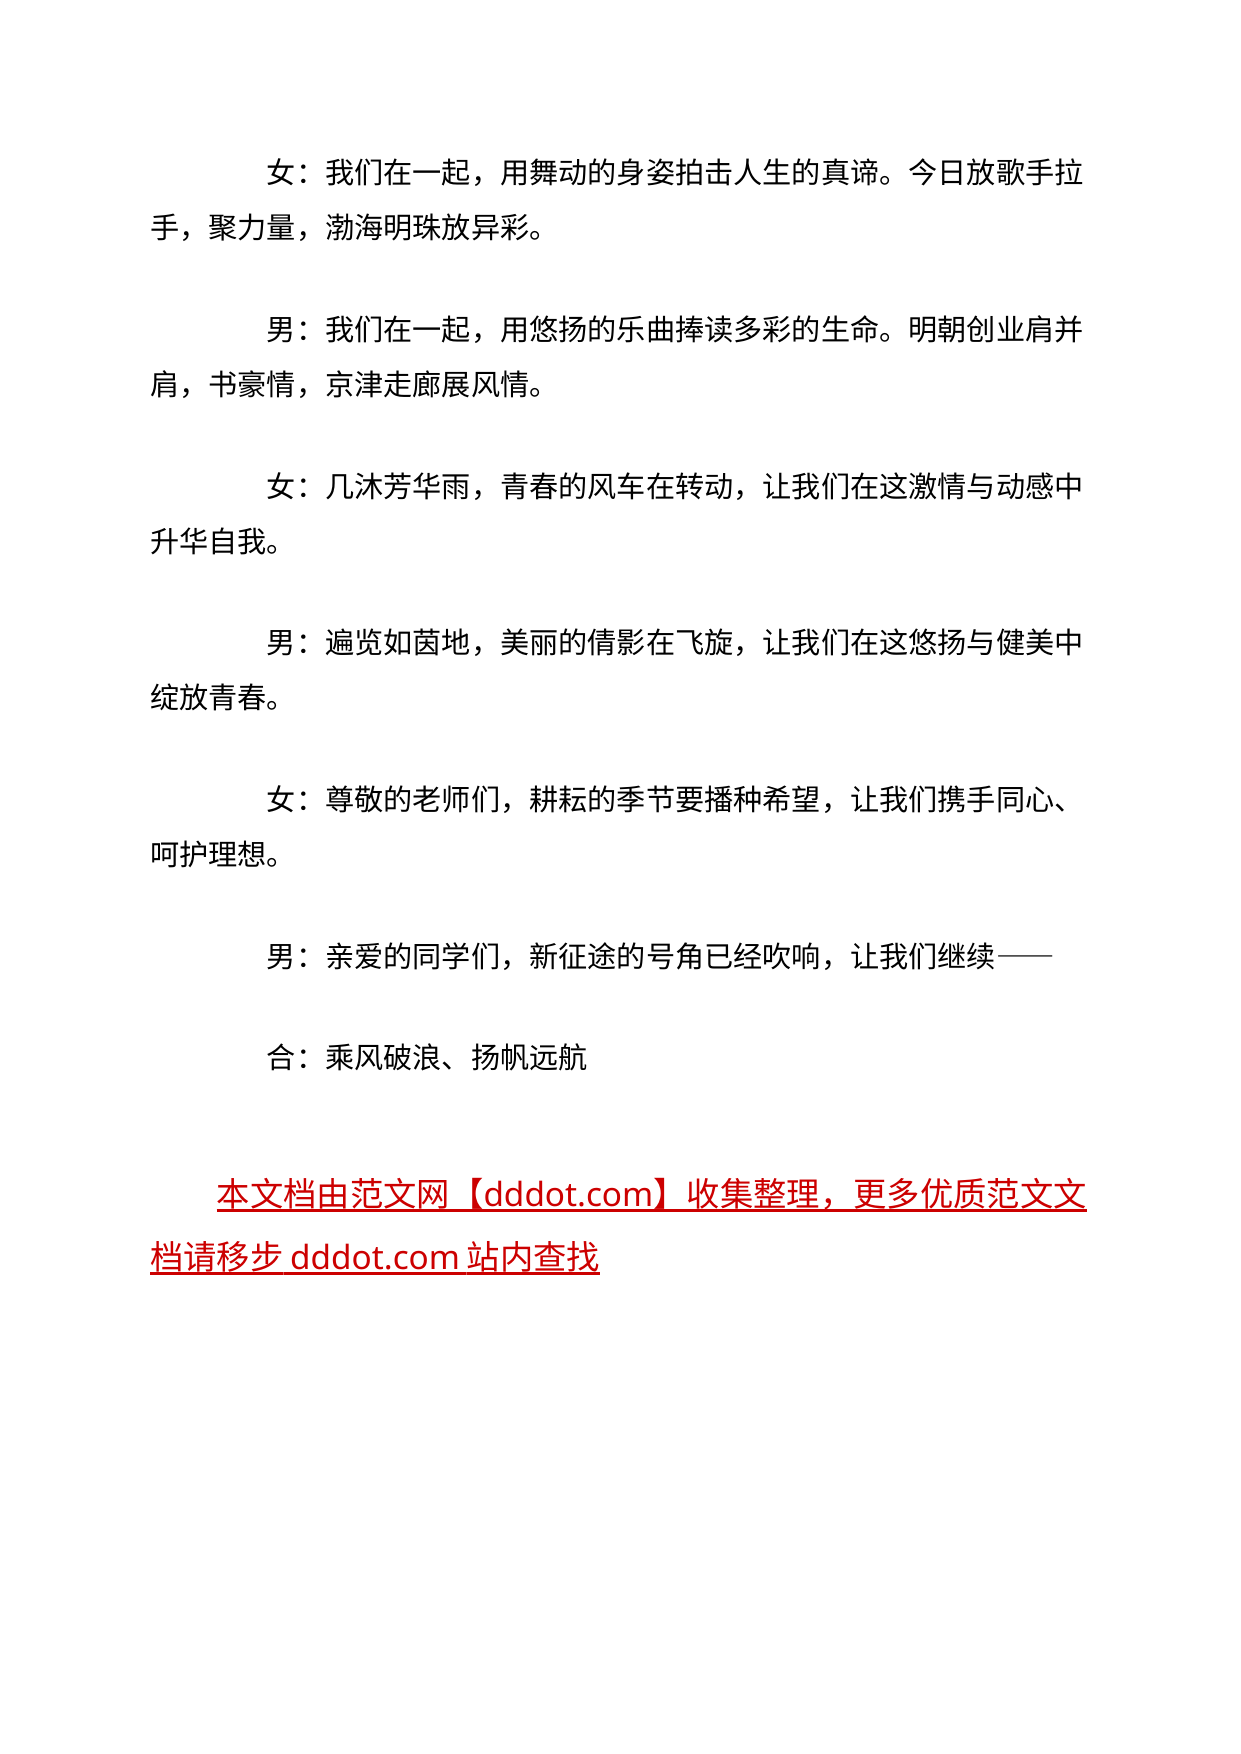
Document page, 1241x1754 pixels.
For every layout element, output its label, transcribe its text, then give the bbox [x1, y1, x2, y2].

text 本文档由范文网【dddot.com】收集整理，更多优质范文文档请移步dddot.com站内查找 [150, 1168, 1090, 1279]
text 男：我们在一起，用悠扬的乐曲捧读多彩的生命。明朝创业肩并肩，书豪情，京津走廊展风情。 [150, 307, 1090, 404]
text 男：亲爱的同学们，新征途的号角已经吹响，让我们继续―― [150, 933, 1090, 976]
text 女：尊敬的老师们，耕耘的季节要播种希望，让我们携手同心、呵护理想。 [150, 777, 1090, 874]
text 男：遍览如茵地，美丽的倩影在飞旋，让我们在这悠扬与健美中绽放青春。 [150, 620, 1090, 717]
text 合：乘风破浪、扬帆远航 [150, 1035, 1090, 1077]
text 女：几沐芳华雨，青春的风车在转动，让我们在这激情与动感中升华自我。 [150, 463, 1090, 561]
text 女：我们在一起，用舞动的身姿拍击人生的真谛。今日放歌手拉手，聚力量，渤海明珠放异彩。 [150, 150, 1090, 247]
